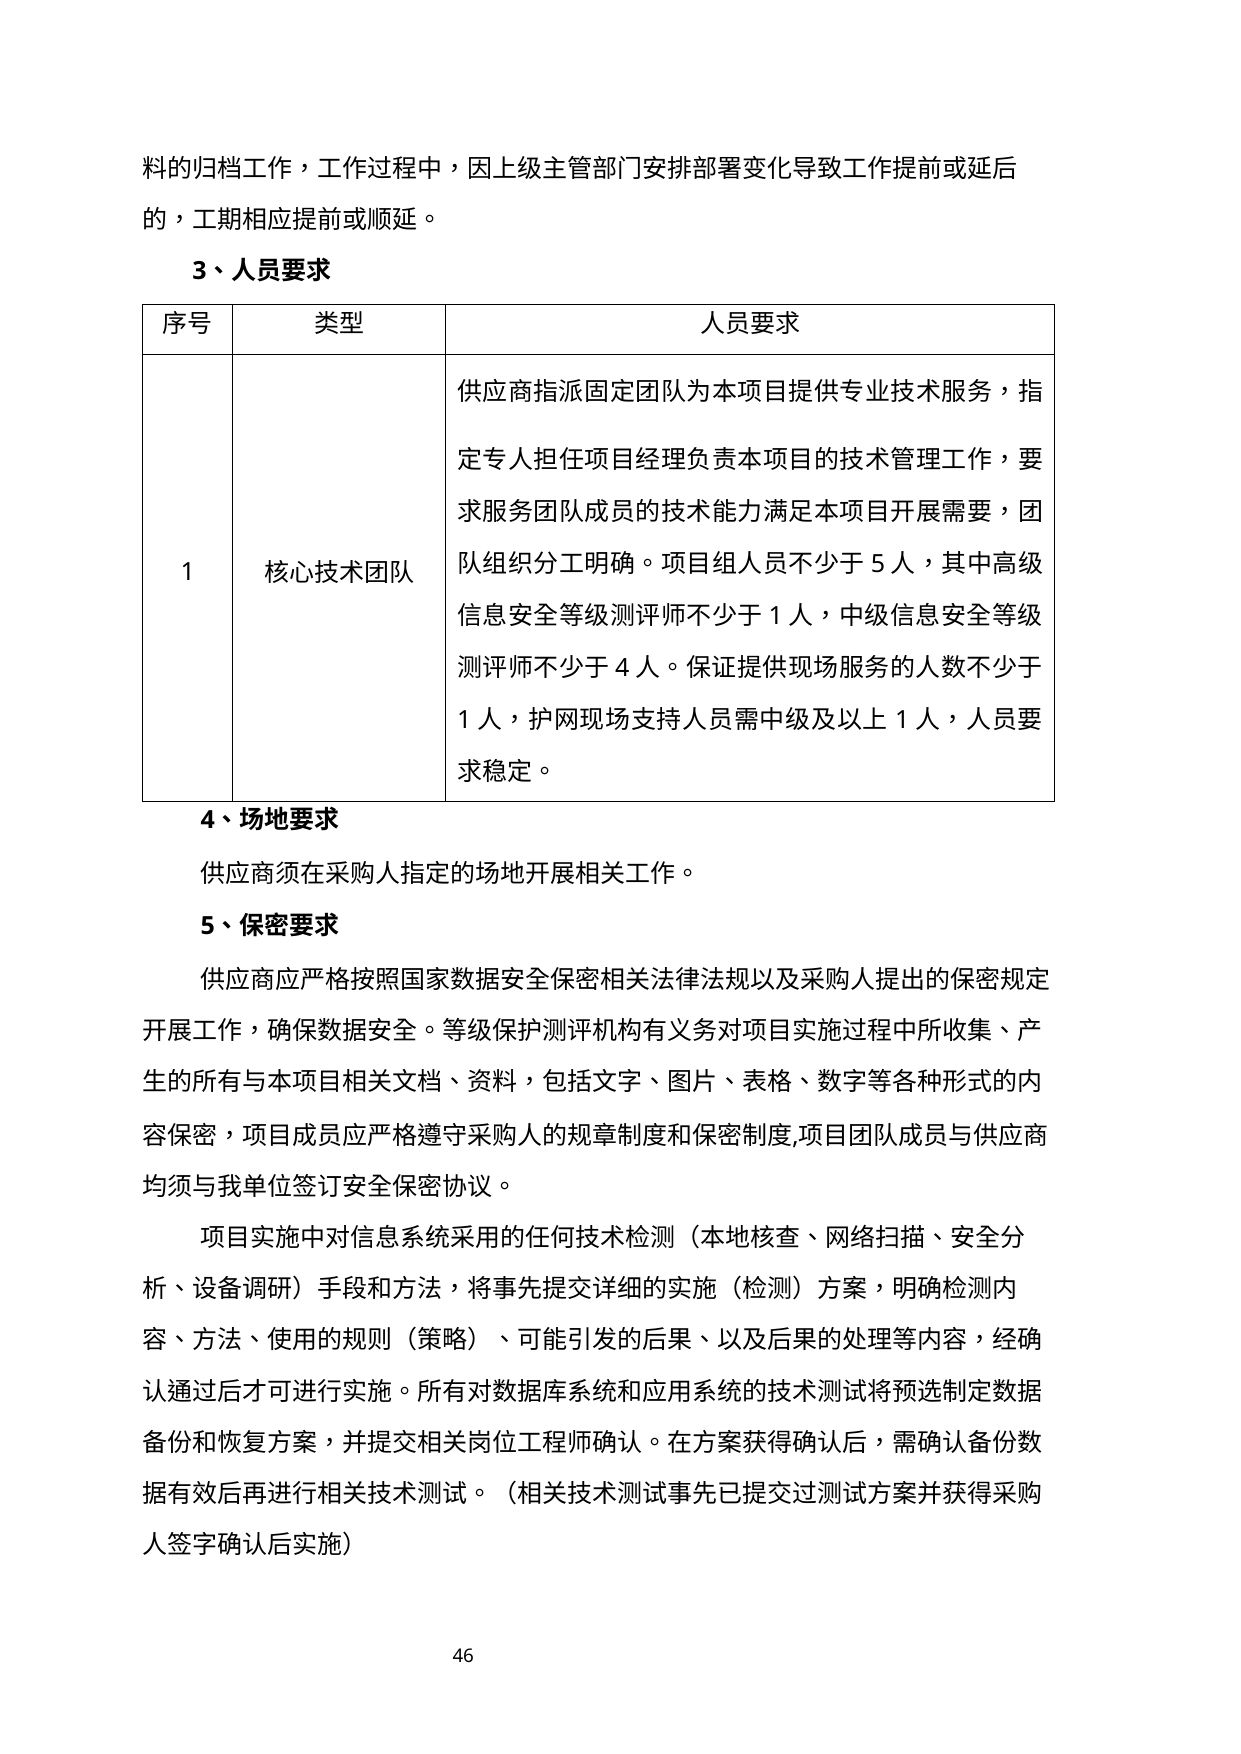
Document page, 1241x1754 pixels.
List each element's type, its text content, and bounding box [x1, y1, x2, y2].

table_header 类型 [233, 305, 445, 354]
subtitle 4、场地要求 [142, 802, 1063, 836]
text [142, 151, 1063, 236]
subtitle 5、保密要求 [142, 908, 1063, 942]
text 供应商应严格按照国家数据安全保密相关法律法规以及采购人提出的保密规定开展工作，确保数据安全。等级保护测评机构有义务对项目实施过程中所收集、产生的所有与本项目相关文档、资料，包括文字、图片、表格、数字等各种形式的内容保密，项目成员应严格遵守采购人的规章制度和保密制度,项目团队成员与供应商均须与我单位签订安全保密协议。 [142, 959, 1063, 1203]
table_header 序号 [143, 305, 232, 354]
table_cell 1 [143, 355, 232, 801]
subtitle 3、人员要求 [142, 253, 1063, 287]
text 供应商须在采购人指定的场地开展相关工作。 [142, 853, 1063, 889]
table_cell 供应商指派固定团队为本项目提供专业技术服务，指定专人担任项目经理负责本项目的技术管理工作，要求服务团队成员的技术能力满足本项目开展需要，团队组织分工明确。项目组人员不少于5人，其中高级信息安全等级测评师不少于1人，中级信息安全等级测评师不少于4人。保证提供现场服务的人数不少于1人，护网现场支持人员需中级及以上1人，人员要求稳定。 [446, 355, 1054, 801]
table_header 人员要求 [446, 305, 1054, 354]
text 项目实施中对信息系统采用的任何技术检测（本地核查、网络扫描、安全分析、设备调研）手段和方法，将事先提交详细的实施（检测）方案，明确检测内容、方法、使用的规则（策略）、可能引发的后果、以及后果的处理等内容，经确认通过后才可进行实施。所有对数据库系统和应用系统的技术测试将预选制定数据备份和恢复方案，并提交相关岗位工程师确认。在方案获得确认后，需确认备份数据有效后再进行相关技术测试。（相关技术测试事先已提交过测试方案并获得采购人签字确认后实施） [142, 1220, 1063, 1560]
table_cell 核心技术团队 [233, 355, 445, 801]
